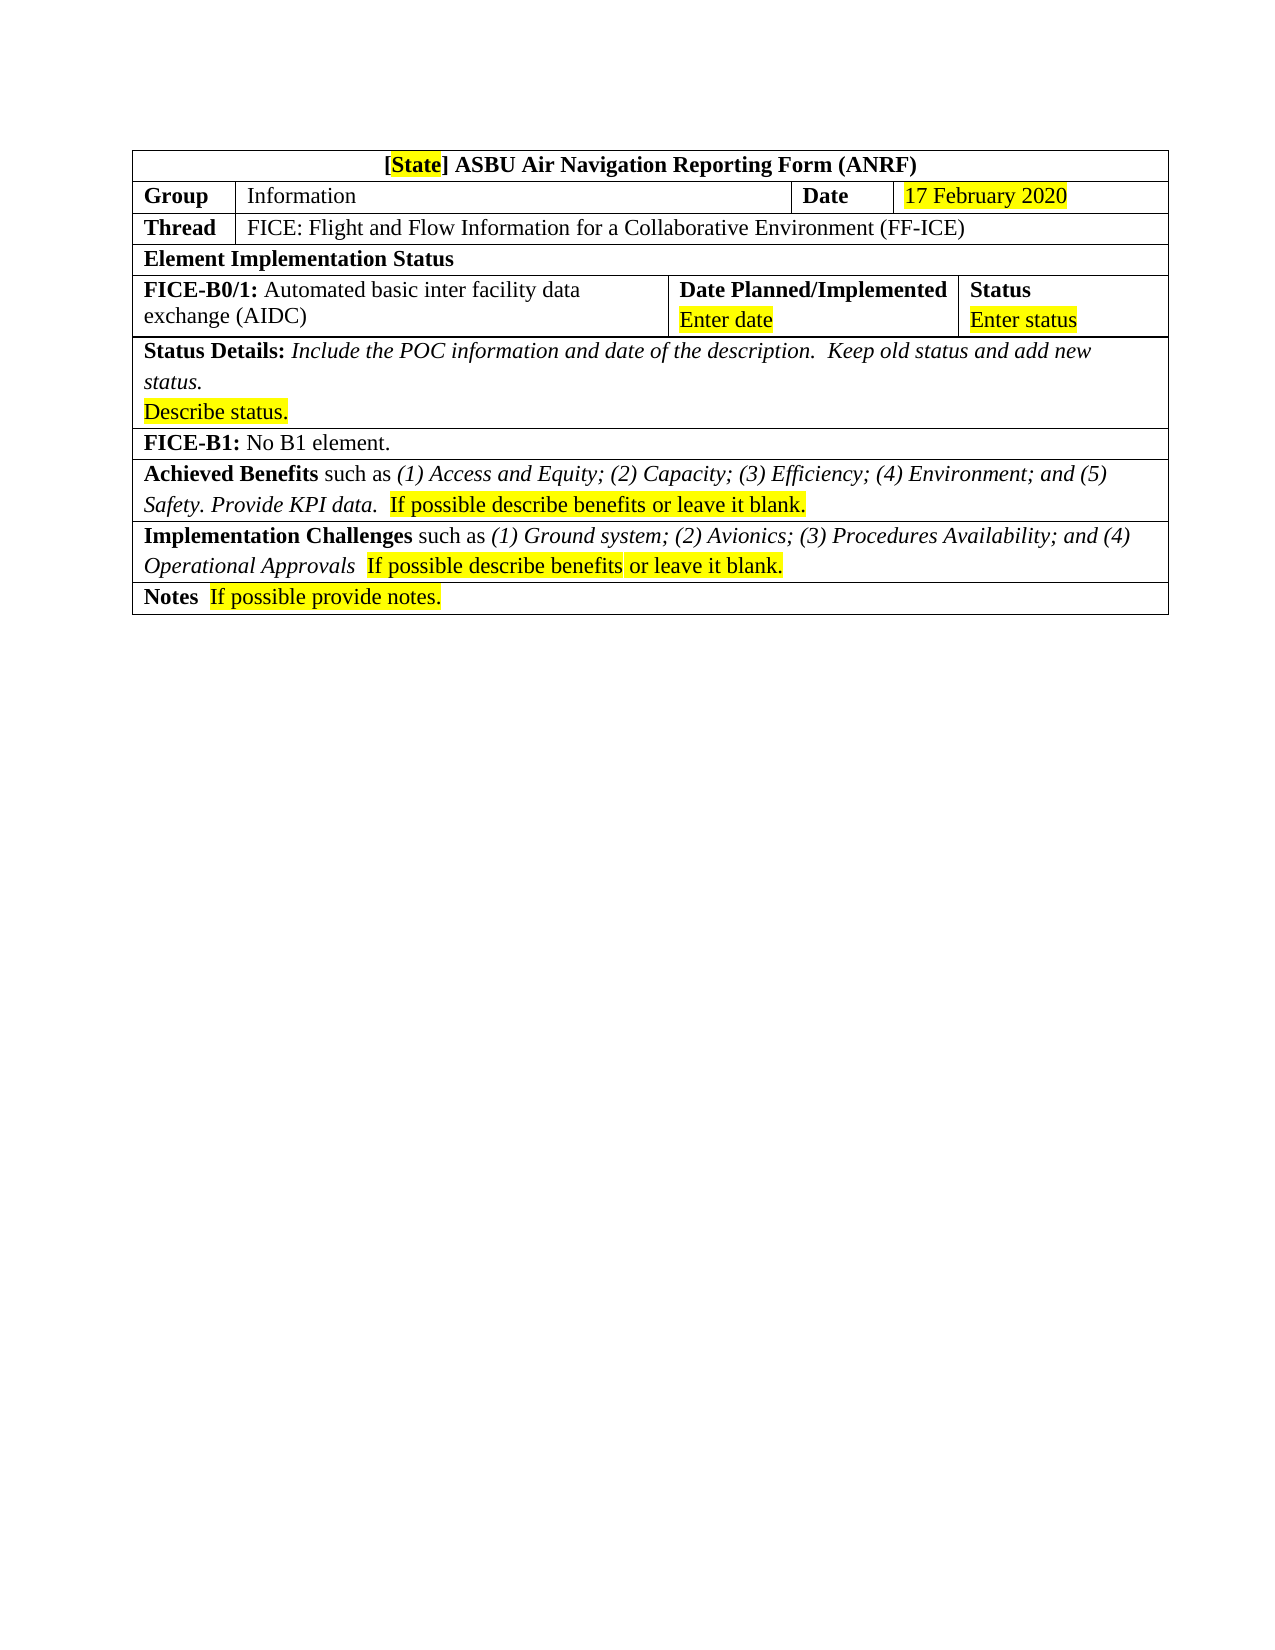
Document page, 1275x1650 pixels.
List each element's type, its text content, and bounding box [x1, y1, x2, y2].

table_cell FICE-B1: No B1 element. [133, 429, 1168, 459]
table_cell Achieved Benefits such as (1) Access and Equity; (2) Capacity; (3) Efficiency; (4) Environment; and (5) Safety. Provide KPI data. If possible describe benefits or leave it blank. [133, 460, 1168, 521]
table_cell FICE-B0/1: Automated basic inter facility data exchange (AIDC) [133, 276, 668, 336]
table_cell 17 February 2020 [894, 182, 1168, 212]
table_cell Element Implementation Status [133, 245, 1168, 275]
table_cell Status Details: Include the POC information and date of the description. Keep old status and add new status. Describe status. [133, 338, 1168, 428]
table_cell Thread [133, 214, 235, 244]
table_cell Information [236, 182, 791, 212]
table_header [State] ASBU Air Navigation Reporting Form (ANRF) [133, 151, 1168, 181]
table_cell Date Planned/Implemented Enter date [669, 276, 958, 336]
table_cell FICE: Flight and Flow Information for a Collaborative Environment (FF-ICE) [236, 214, 1168, 244]
table_cell Date [792, 182, 893, 212]
table_cell Group [133, 182, 235, 212]
table_cell Status Enter status [959, 276, 1168, 336]
table_cell Implementation Challenges such as (1) Ground system; (2) Avionics; (3) Procedures Availability; and (4) Operational Approvals If possible describe benefits or leave it blank. [133, 522, 1168, 582]
table_cell Notes If possible provide notes. [133, 583, 1168, 613]
